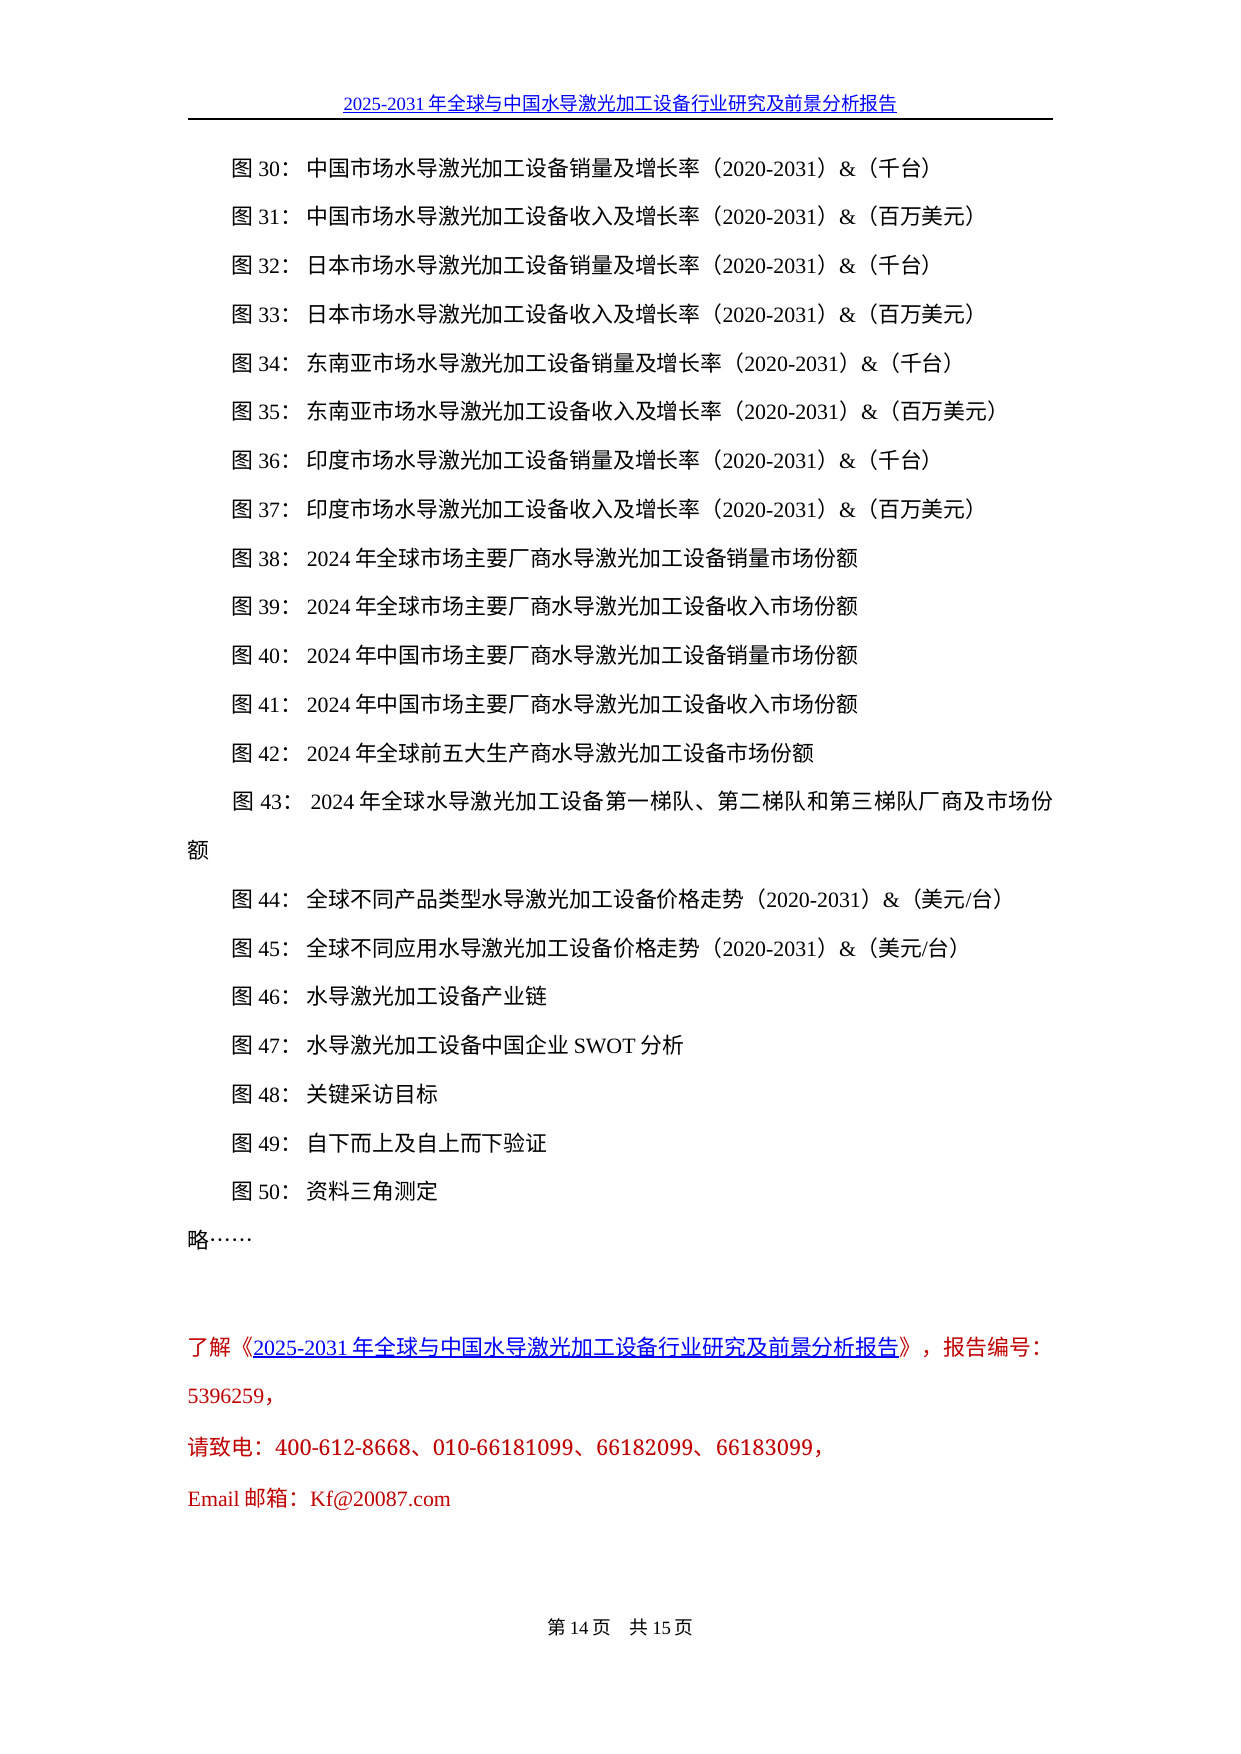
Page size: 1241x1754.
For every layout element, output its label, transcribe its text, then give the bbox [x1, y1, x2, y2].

text 了解《2025-2031年全球与中国水导激光加工设备行业研究及前景分析报告》，报告编号：5396259， [187, 1329, 1053, 1410]
text Email邮箱：Kf@20087.com [187, 1481, 1053, 1513]
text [187, 150, 1053, 1255]
text 请致电：400-612-8668、010-66181099、66182099、66183099， [187, 1429, 1053, 1462]
